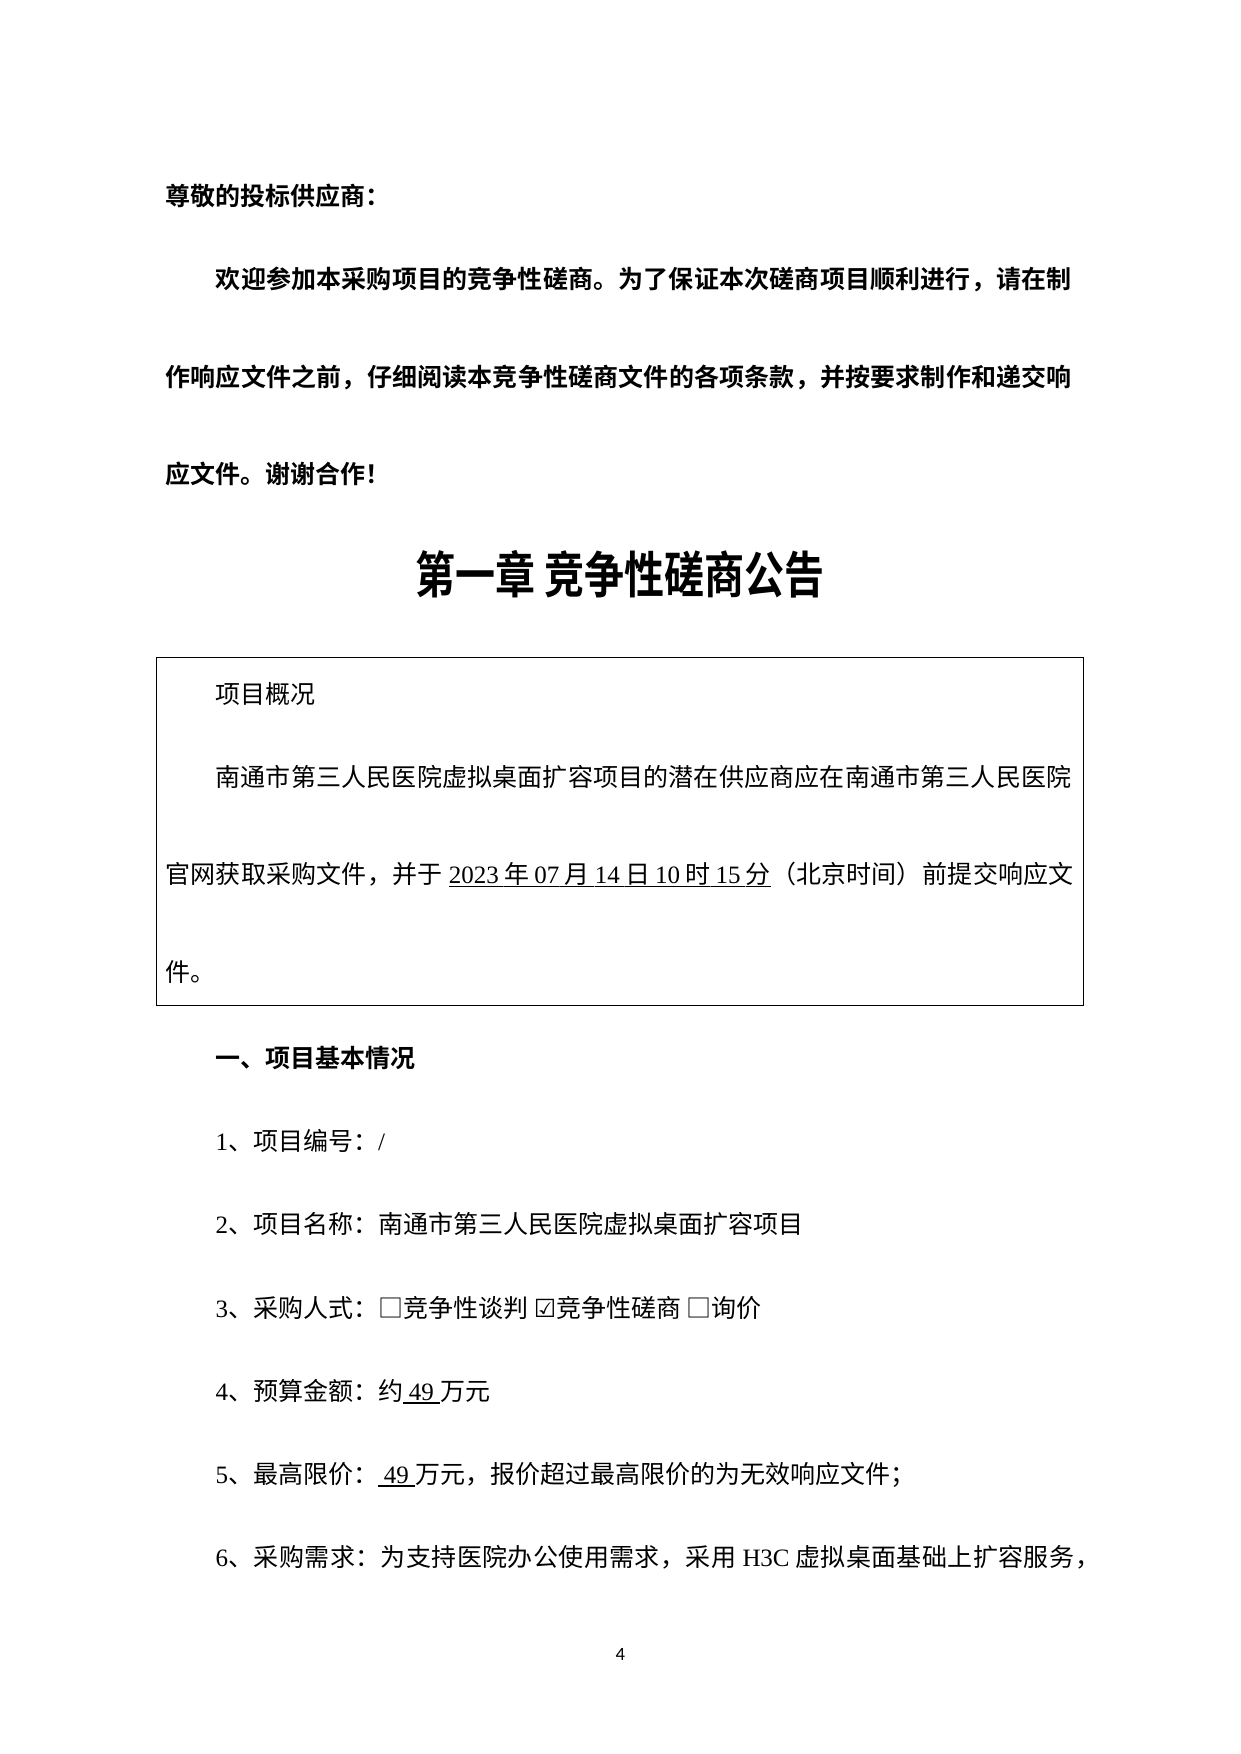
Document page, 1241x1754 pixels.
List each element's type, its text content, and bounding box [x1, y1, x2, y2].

text 4、预算金额：约 49 万元 [165, 1357, 1075, 1422]
text 尊敬的投标供应商： [165, 162, 1075, 227]
text 3、采购人式：□竞争性谈判 ☑竞争性磋商 □询价 [165, 1274, 1075, 1339]
text 2、项目名称：南通市第三人民医院虚拟桌面扩容项目 [165, 1191, 1075, 1256]
text 1、项目编号：/ [165, 1107, 1075, 1172]
text 欢迎参加本采购项目的竞争性磋商。为了保证本次磋商项目顺利进行，请在制作响应文件之前，仔细阅读本竞争性磋商文件的各项条款，并按要求制作和递交响应文件。谢谢合作！ [165, 245, 1075, 505]
subtitle 第一章 竞争性磋商公告 [165, 523, 1075, 621]
text 一、项目基本情况 [165, 1024, 1075, 1089]
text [165, 1523, 1075, 1588]
text 项目概况 [157, 658, 1083, 725]
text 南通市第三人民医院虚拟桌面扩容项目的潜在供应商应在南通市第三人民医院官网获取采购文件，并于2023年07月14日10时15分（北京时间）前提交响应文件。 [157, 740, 1083, 1005]
text 5、最高限价： 49 万元，报价超过最高限价的为无效响应文件； [165, 1440, 1075, 1505]
